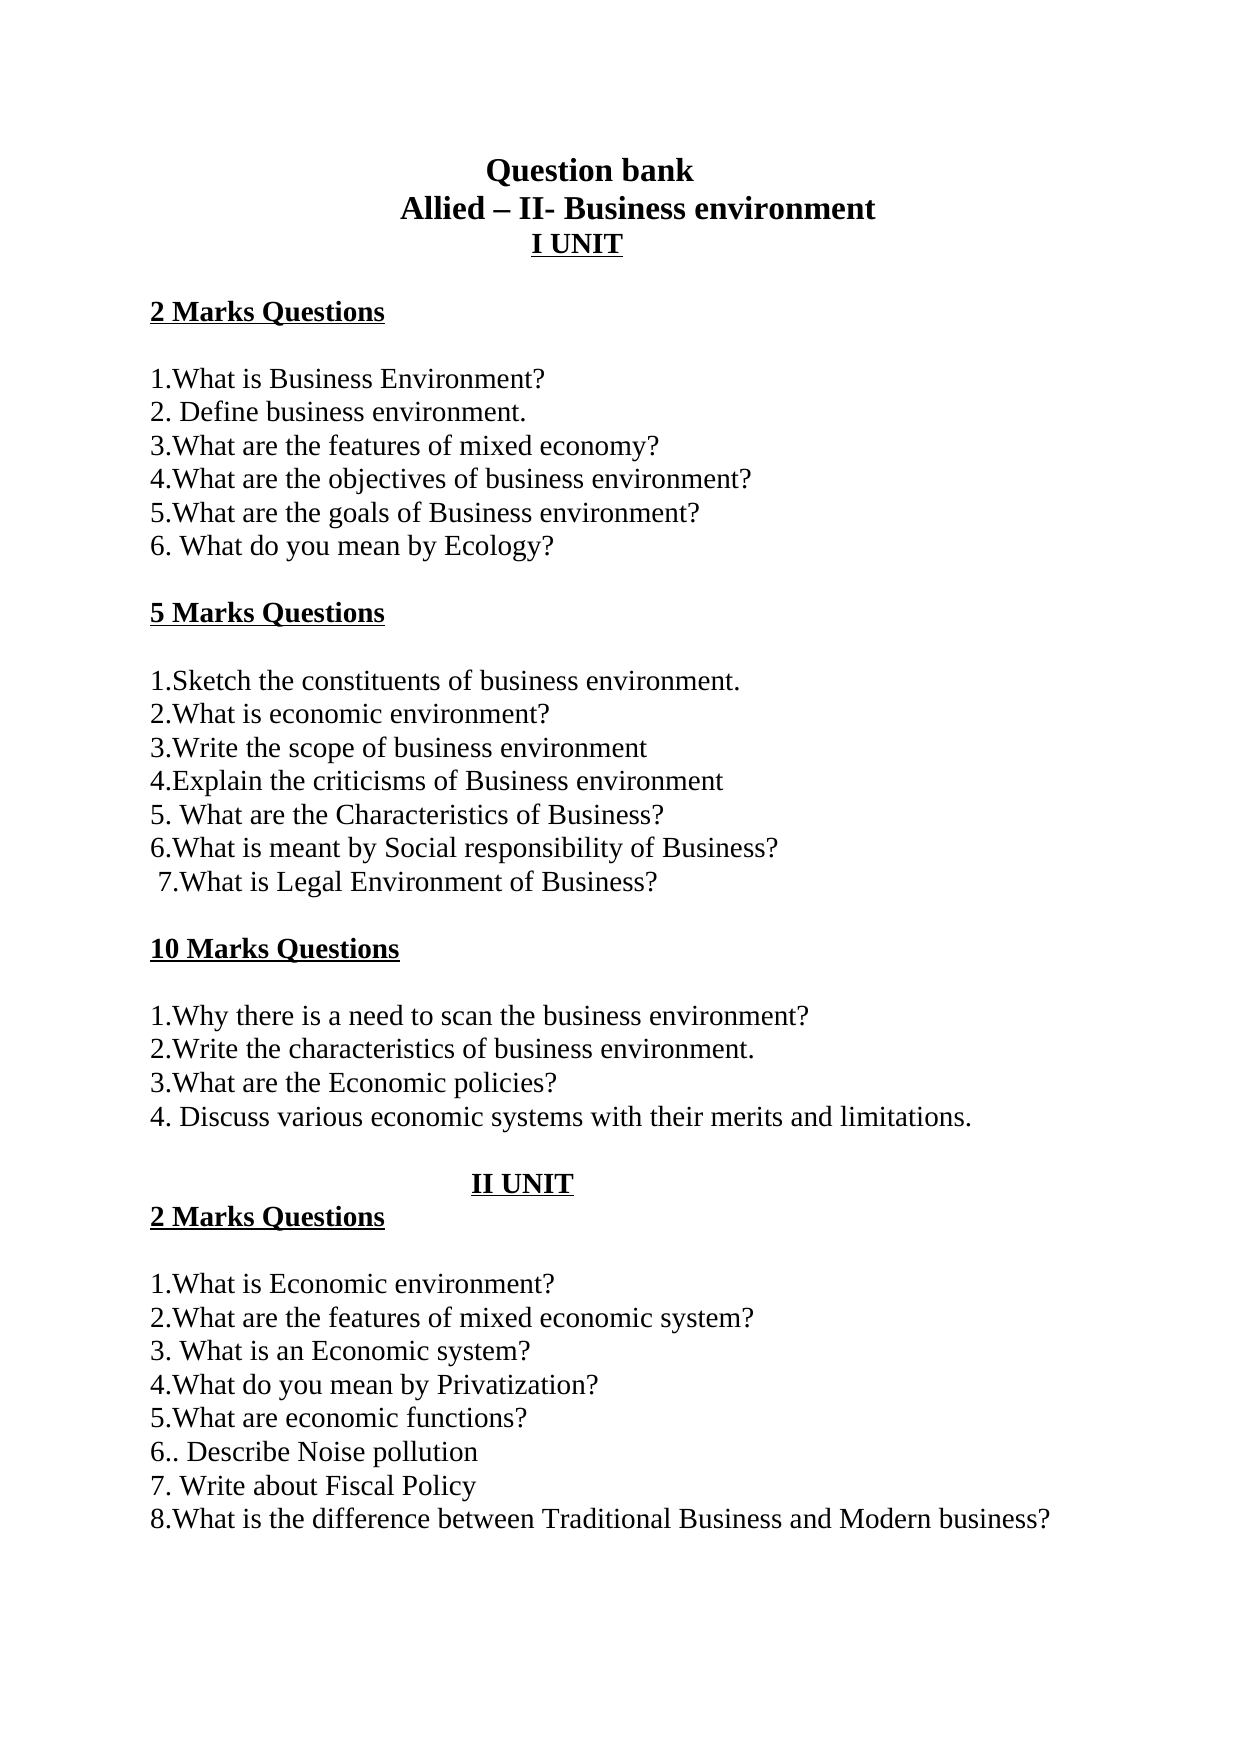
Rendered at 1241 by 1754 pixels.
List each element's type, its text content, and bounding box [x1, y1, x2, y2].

text 10 Marks Questions [150, 931, 1090, 964]
text 5 Marks Questions [150, 596, 1090, 629]
text 3.What are the Economic policies? [150, 1065, 1090, 1099]
text 2.What are the features of mixed economic system? [150, 1300, 1090, 1333]
text 1.What is Economic environment? [150, 1266, 1090, 1300]
text 6.What is meant by Social responsibility of Business? [150, 830, 1090, 864]
text 2 Marks Questions [150, 294, 1090, 327]
text Question bank [150, 150, 1090, 188]
text 1.What is Business Environment? [150, 361, 1090, 394]
text II UNIT [150, 1166, 1090, 1199]
text 1.Sketch the constituents of business environment. [150, 663, 1090, 696]
text 7.What is Legal Environment of Business? [150, 864, 1090, 897]
text 6. What do you mean by Ecology? [150, 528, 1090, 562]
text 4.Explain the criticisms of Business environment [150, 763, 1090, 797]
text 4.What are the objectives of business environment? [150, 461, 1090, 495]
text 7. Write about Fiscal Policy [150, 1468, 1090, 1501]
text 8.What is the difference between Traditional Business and Modern business? [150, 1501, 1090, 1535]
text 1.Why there is a need to scan the business environment? [150, 998, 1090, 1032]
text 5.What are the goals of Business environment? [150, 495, 1090, 528]
text 5.What are economic functions? [150, 1401, 1090, 1434]
text I UNIT [150, 227, 1090, 260]
text 3.Write the scope of business environment [150, 730, 1090, 763]
text 2.Write the characteristics of business environment. [150, 1032, 1090, 1065]
text Allied – II- Business environment [150, 188, 1090, 227]
text 2 Marks Questions [150, 1199, 1090, 1233]
text 4.What do you mean by Privatization? [150, 1367, 1090, 1401]
text 3.What are the features of mixed economy? [150, 428, 1090, 461]
text 5. What are the Characteristics of Business? [150, 797, 1090, 830]
text 2. Define business environment. [150, 394, 1090, 428]
text 6.. Describe Noise pollution [150, 1434, 1090, 1468]
text 4. Discuss various economic systems with their merits and limitations. [150, 1099, 1090, 1132]
text 3. What is an Economic system? [150, 1333, 1090, 1367]
text 2.What is economic environment? [150, 696, 1090, 730]
